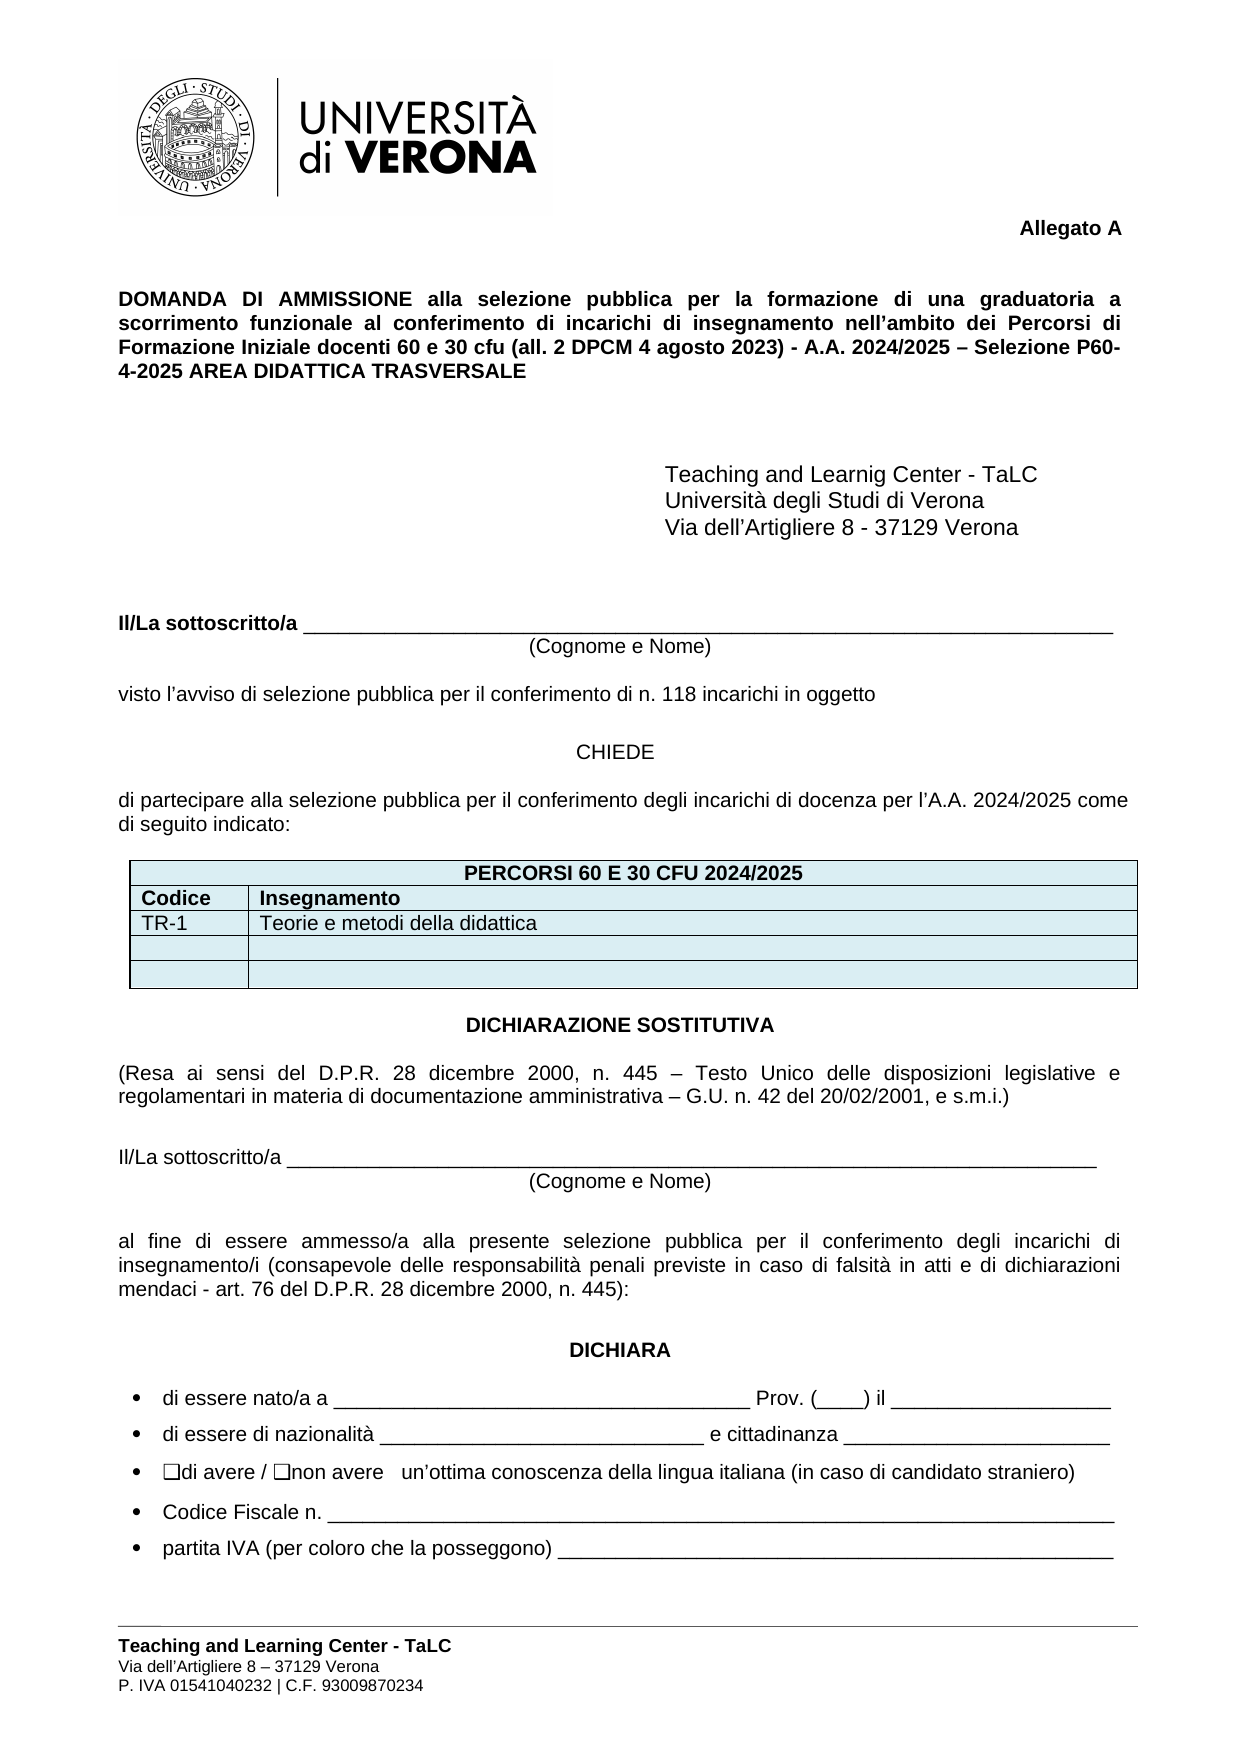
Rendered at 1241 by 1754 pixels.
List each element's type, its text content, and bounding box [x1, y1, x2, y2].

text di partecipare alla selezione pubblica per il conferimento degli incarichi di docenza per l’A.A. 2024/2025 come di seguito indicato: [118, 788, 1131, 836]
table_cell [131, 961, 248, 987]
table_cell [249, 936, 1137, 960]
table_cell Codice [131, 886, 248, 910]
text al fine di essere ammesso/a alla presente selezione pubblica per il conferimento degli incarichi di insegnamento/i (consapevole delle responsabilità penali previste in caso di falsità in atti e di dichiarazioni mendaci - art. 76 del D.P.R. 28 dicembre 2000, n. 445): [118, 1229, 1122, 1301]
text Università degli Studi di Verona [664, 487, 1122, 513]
text Via dell’Artigliere 8 - 37129 Verona [664, 513, 1122, 540]
text DOMANDA DI AMMISSIONE alla selezione pubblica per la formazione di una graduatoria a scorrimento funzionale al conferimento di incarichi di insegnamento nell’ambito dei Percorsi di Formazione Iniziale docenti 60 e 30 cfu (all. 2 DPCM 4 agosto 2023) - A.A. 2024/2025 – Selezione P60-4-2025 AREA DIDATTICA TRASVERSALE [118, 287, 1122, 383]
text visto l’avviso di selezione pubblica per il conferimento di n. 118 incarichi in oggetto [118, 682, 1131, 706]
table_cell [249, 961, 1137, 987]
list partita IVA (per coloro che la posseggono) ________________________________________________ [133, 1536, 1122, 1560]
text (Cognome e Nome) [118, 634, 1122, 658]
list Codice Fiscale n. ____________________________________________________________________ [133, 1500, 1122, 1524]
table_cell Teorie e metodi della didattica [249, 911, 1137, 935]
text (Resa ai sensi del D.P.R. 28 dicembre 2000, n. 445 – Testo Unico delle disposizioni legislative e regolamentari in materia di documentazione amministrativa – G.U. n. 42 del 20/02/2001, e s.m.i.) [118, 1060, 1122, 1108]
text DICHIARAZIONE SOSTITUTIVA [118, 1012, 1122, 1036]
table_cell TR-1 [131, 911, 248, 935]
list di essere di nazionalità ____________________________ e cittadinanza _______________________ [133, 1421, 1122, 1445]
list di essere nato/a a ____________________________________ Prov. (____) il ___________________ [133, 1385, 1122, 1409]
text DICHIARA [118, 1337, 1122, 1361]
table_header PERCORSI 60 E 30 CFU 2024/2025 [131, 861, 1137, 885]
text (Cognome e Nome) [118, 1169, 1122, 1193]
text Allegato A [118, 215, 1122, 239]
table_cell [131, 936, 248, 960]
text Teaching and Learnig Center - TaLC [664, 461, 1122, 487]
text Il/La sottoscritto/a ______________________________________________________________________ [118, 1145, 1122, 1169]
picture [118, 59, 553, 216]
table_cell Insegnamento [249, 886, 1137, 910]
text CHIEDE [118, 740, 1112, 764]
list ❑di avere / ❑non avere un’ottima conoscenza della lingua italiana (in caso di candidato straniero) [133, 1457, 1122, 1486]
text Il/La sottoscritto/a ______________________________________________________________________ [118, 610, 1122, 634]
